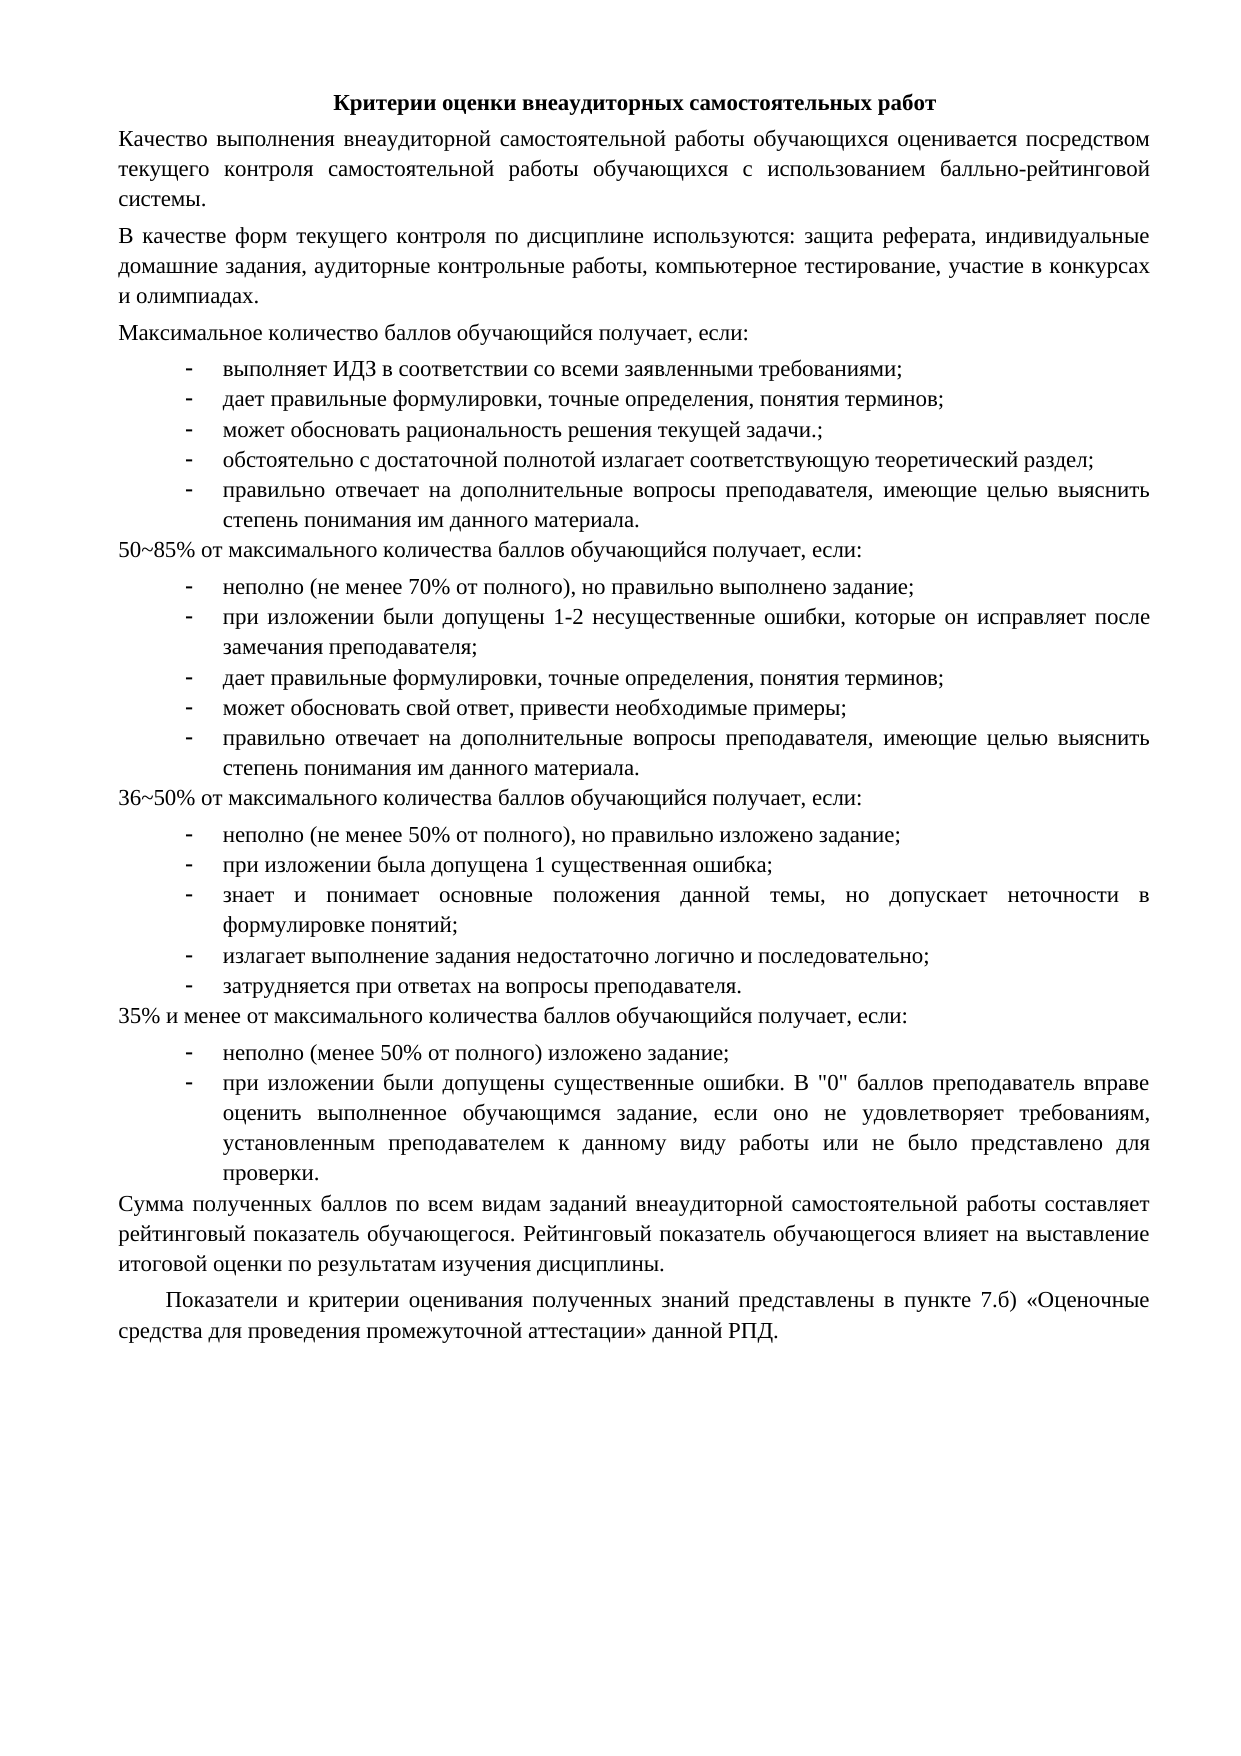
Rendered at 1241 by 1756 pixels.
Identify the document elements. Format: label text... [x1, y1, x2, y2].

list может обосновать свой ответ, привести необходимые примеры; [185, 694, 1152, 720]
list дает правильные формулировки, точные определения, понятия терминов; [185, 386, 1152, 412]
list затрудняется при ответах на вопросы преподавателя. [185, 972, 1152, 998]
list дает правильные формулировки, точные определения, понятия терминов; [185, 664, 1152, 690]
list знает и понимает основные положения данной темы, но допускает неточности в формулировке понятий; [185, 881, 1152, 938]
list при изложении были допущены существенные ошибки. В "0" баллов преподаватель вправе оценить выполненное обучающимся задание, если оно не удовлетворяет требованиям, установленным преподавателем к данному виду работы или не было представлено для проверки. [185, 1069, 1152, 1186]
list может обосновать рациональность решения текущей задачи.; [185, 416, 1152, 442]
list обстоятельно с достаточной полнотой излагает соответствующую теоретический раздел; [185, 446, 1152, 472]
list при изложении была допущена 1 существенная ошибка; [185, 851, 1152, 877]
list при изложении были допущены 1-2 несущественные ошибки, которые он исправляет после замечания преподавателя; [185, 603, 1152, 660]
text Критерии оценки внеаудиторных самостоятельных работ [118, 89, 1152, 115]
list правильно отвечает на дополнительные вопросы преподавателя, имеющие целью выяснить степень понимания им данного материала. [185, 476, 1152, 533]
list неполно (не менее 70% от полного), но правильно выполнено задание; [185, 573, 1152, 599]
text Показатели и критерии оценивания полученных знаний представлены в пункте 7.б) «Оценочные средства для проведения промежуточной аттестации» данной РПД. [118, 1287, 1152, 1343]
text 35% и менее от максимального количества баллов обучающийся получает, если: [118, 1002, 1152, 1028]
text Качество выполнения внеаудиторной самостоятельной работы обучающихся оценивается посредством текущего контроля самостоятельной работы обучающихся с использованием балльно-рейтинговой системы. [118, 125, 1152, 212]
list неполно (менее 50% от полного) изложено задание; [185, 1039, 1152, 1065]
list неполно (не менее 50% от полного), но правильно изложено задание; [185, 821, 1152, 847]
text В качестве форм текущего контроля по дисциплине используются: защита реферата, индивидуальные домашние задания, аудиторные контрольные работы, компьютерное тестирование, участие в конкурсах и олимпиадах. [118, 222, 1152, 309]
list правильно отвечает на дополнительные вопросы преподавателя, имеющие целью выяснить степень понимания им данного материала. [185, 724, 1152, 781]
text 36~50% от максимального количества баллов обучающийся получает, если: [118, 784, 1152, 811]
list выполняет ИДЗ в соответствии со всеми заявленными требованиями; [185, 355, 1152, 382]
list излагает выполнение задания недостаточно логично и последовательно; [185, 942, 1152, 968]
text Сумма полученных баллов по всем видам заданий внеаудиторной самостоятельной работы составляет рейтинговый показатель обучающегося. Рейтинговый показатель обучающегося влияет на выставление итоговой оценки по результатам изучения дисциплины. [118, 1190, 1152, 1276]
text 50~85% от максимального количества баллов обучающийся получает, если: [118, 537, 1152, 563]
text Максимальное количество баллов обучающийся получает, если: [118, 319, 1152, 345]
